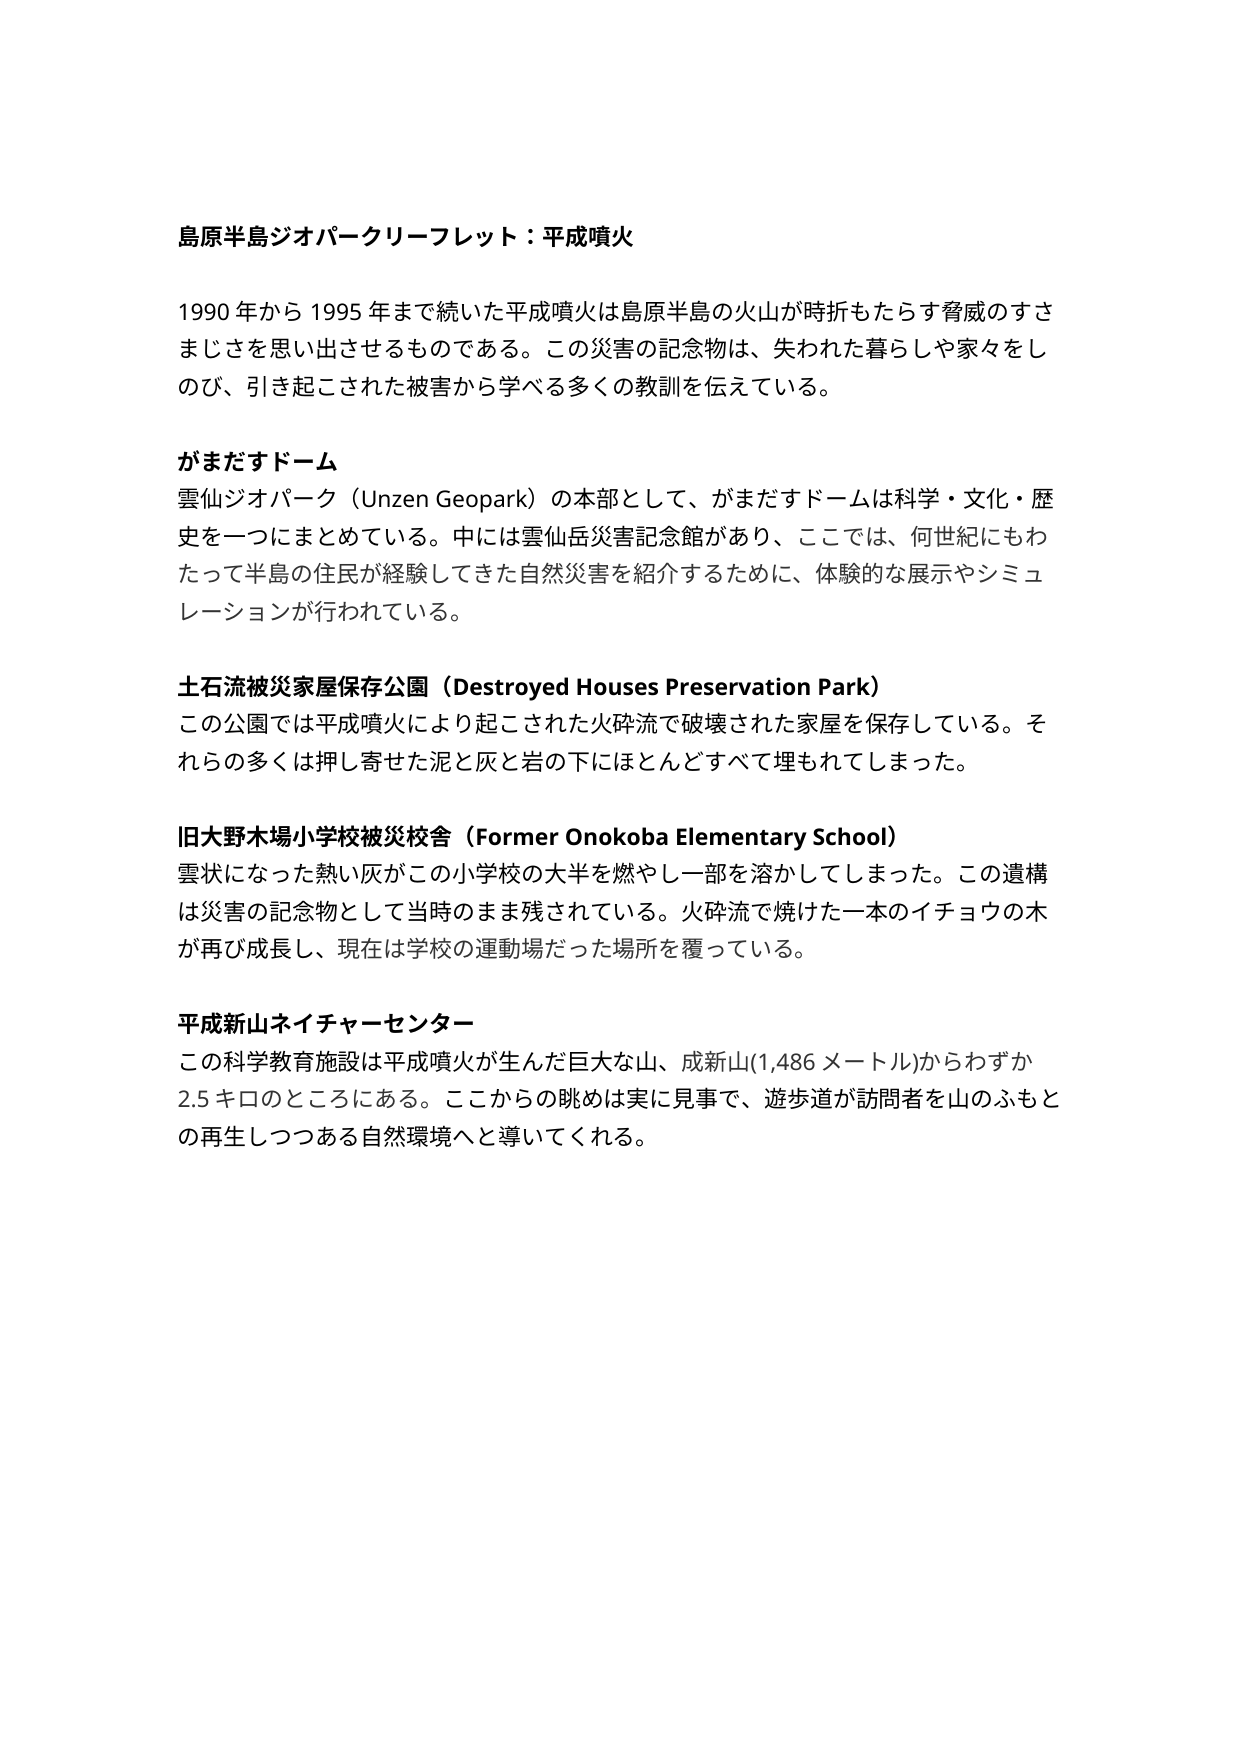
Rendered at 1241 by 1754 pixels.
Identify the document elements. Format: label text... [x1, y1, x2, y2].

text この科学教育施設は平成噴火が生んだ巨大な山、成新山(1,486メートル)からわずか2.5キロのところにある。ここからの眺めは実に見事で、遊歩道が訪問者を山のふもとの再生しつつある自然環境へと導いてくれる。 [177, 1042, 1063, 1154]
text 雲状になった熱い灰がこの小学校の大半を燃やし一部を溶かしてしまった。この遺構は災害の記念物として当時のまま残されている。火砕流で焼けた一本のイチョウの木が再び成長し、現在は学校の運動場だった場所を覆っている。 [177, 854, 1063, 967]
text 1990 年から 1995 年まで続いた平成噴火は島原半島の火山が時折もたらす脅威のすさまじさを思い出させるものである。この災害の記念物は、失われた暮らしや家々をしのび、引き起こされた被害から学べる多くの教訓を伝えている。 [177, 292, 1063, 404]
text 旧大野木場小学校被災校舎（Former Onokoba Elementary School） [177, 817, 1063, 854]
text がまだすドーム [177, 442, 1063, 479]
text 島原半島ジオパークリーフレット：平成噴火 [177, 217, 1063, 254]
text この公園では平成噴火により起こされた火砕流で破壊された家屋を保存している。それらの多くは押し寄せた泥と灰と岩の下にほとんどすべて埋もれてしまった。 [177, 704, 1063, 779]
text 土石流被災家屋保存公園（Destroyed Houses Preservation Park） [177, 667, 1063, 704]
text 雲仙ジオパーク（Unzen Geopark）の本部として、がまだすドームは科学・文化・歴史を一つにまとめている。中には雲仙岳災害記念館があり、ここでは、何世紀にもわたって半島の住民が経験してきた自然災害を紹介するために、体験的な展示やシミュレーションが行われている。 [177, 479, 1063, 629]
text 平成新山ネイチャーセンター [177, 1004, 1063, 1042]
